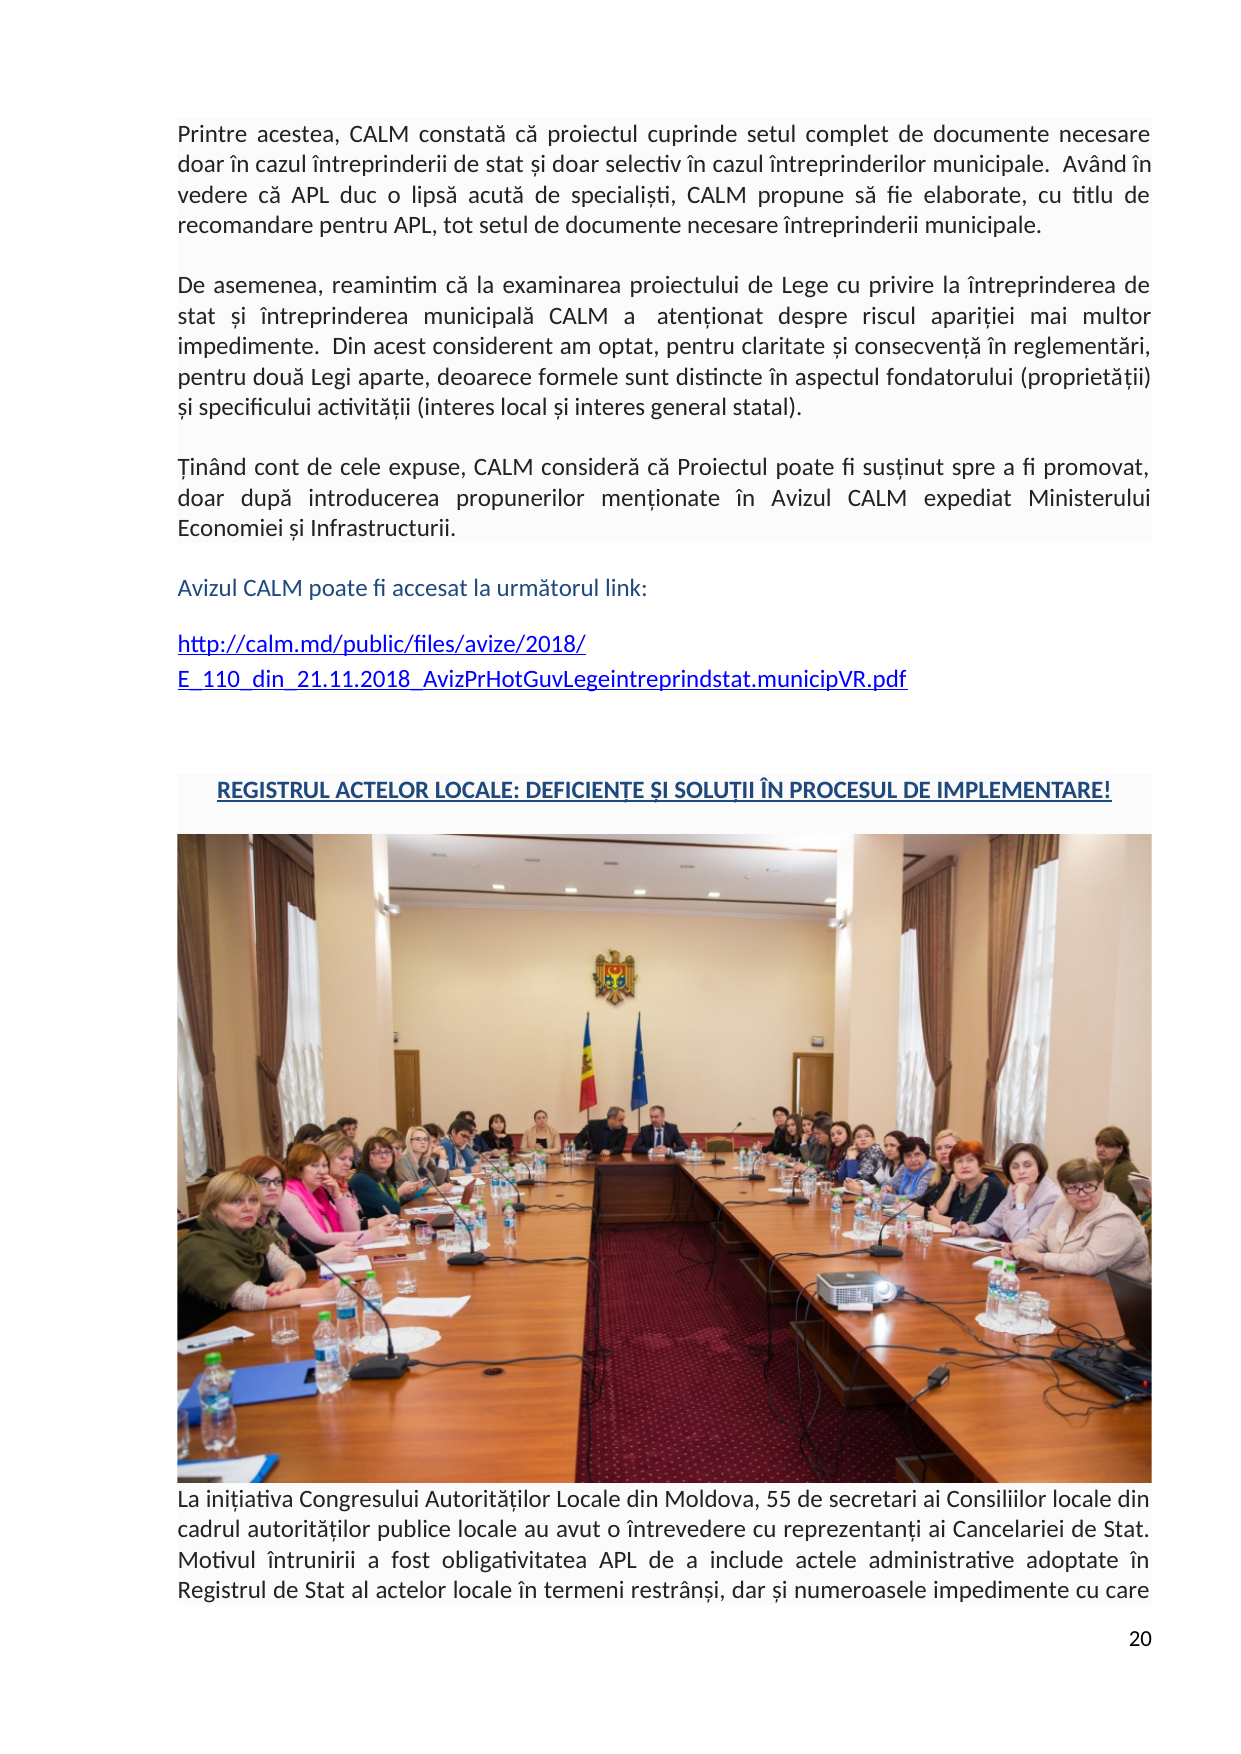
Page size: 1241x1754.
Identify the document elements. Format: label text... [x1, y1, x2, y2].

subtitle REGISTRUL ACTELOR LOCALE: DEFICIENȚE ȘI SOLUȚII ÎN PROCESUL DE IMPLEMENTARE! [177, 774, 1152, 805]
text De asemenea, reamintim că la examinarea proiectului de Lege cu privire la întreprinderea de stat și întreprinderea municipală CALM a atenționat despre riscul apariţiei mai multor impedimente. Din acest considerent am optat, pentru claritate şi consecvenţă în reglementări, pentru două Legi aparte, deoarece formele sunt distincte în aspectul fondatorului (proprietăţii) şi specificului activităţii (interes local şi interes general statal). [177, 269, 1152, 422]
text http://calm.md/public/files/avize/2018/E_110_din_21.11.2018_AvizPrHotGuvLegeintreprindstat.municipVR.pdf [177, 628, 1152, 693]
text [177, 1483, 1152, 1605]
text Avizul CALM poate fi accesat la următorul link: [177, 572, 1152, 602]
text Ținând cont de cele expuse, CALM consideră că Proiectul poate fi susținut spre a fi promovat, doar după introducerea propunerilor menţionate în Avizul CALM expediat Ministerului Economiei și Infrastructurii. [177, 451, 1152, 543]
text Printre acestea, CALM constată că proiectul cuprinde setul complet de documente necesare doar în cazul întreprinderii de stat şi doar selectiv în cazul întreprinderilor municipale. Având în vedere că APL duc o lipsă acută de specialişti, CALM propune să fie elaborate, cu titlu de recomandare pentru APL, tot setul de documente necesare întreprinderii municipale. [177, 118, 1152, 240]
picture [177, 834, 1152, 1483]
